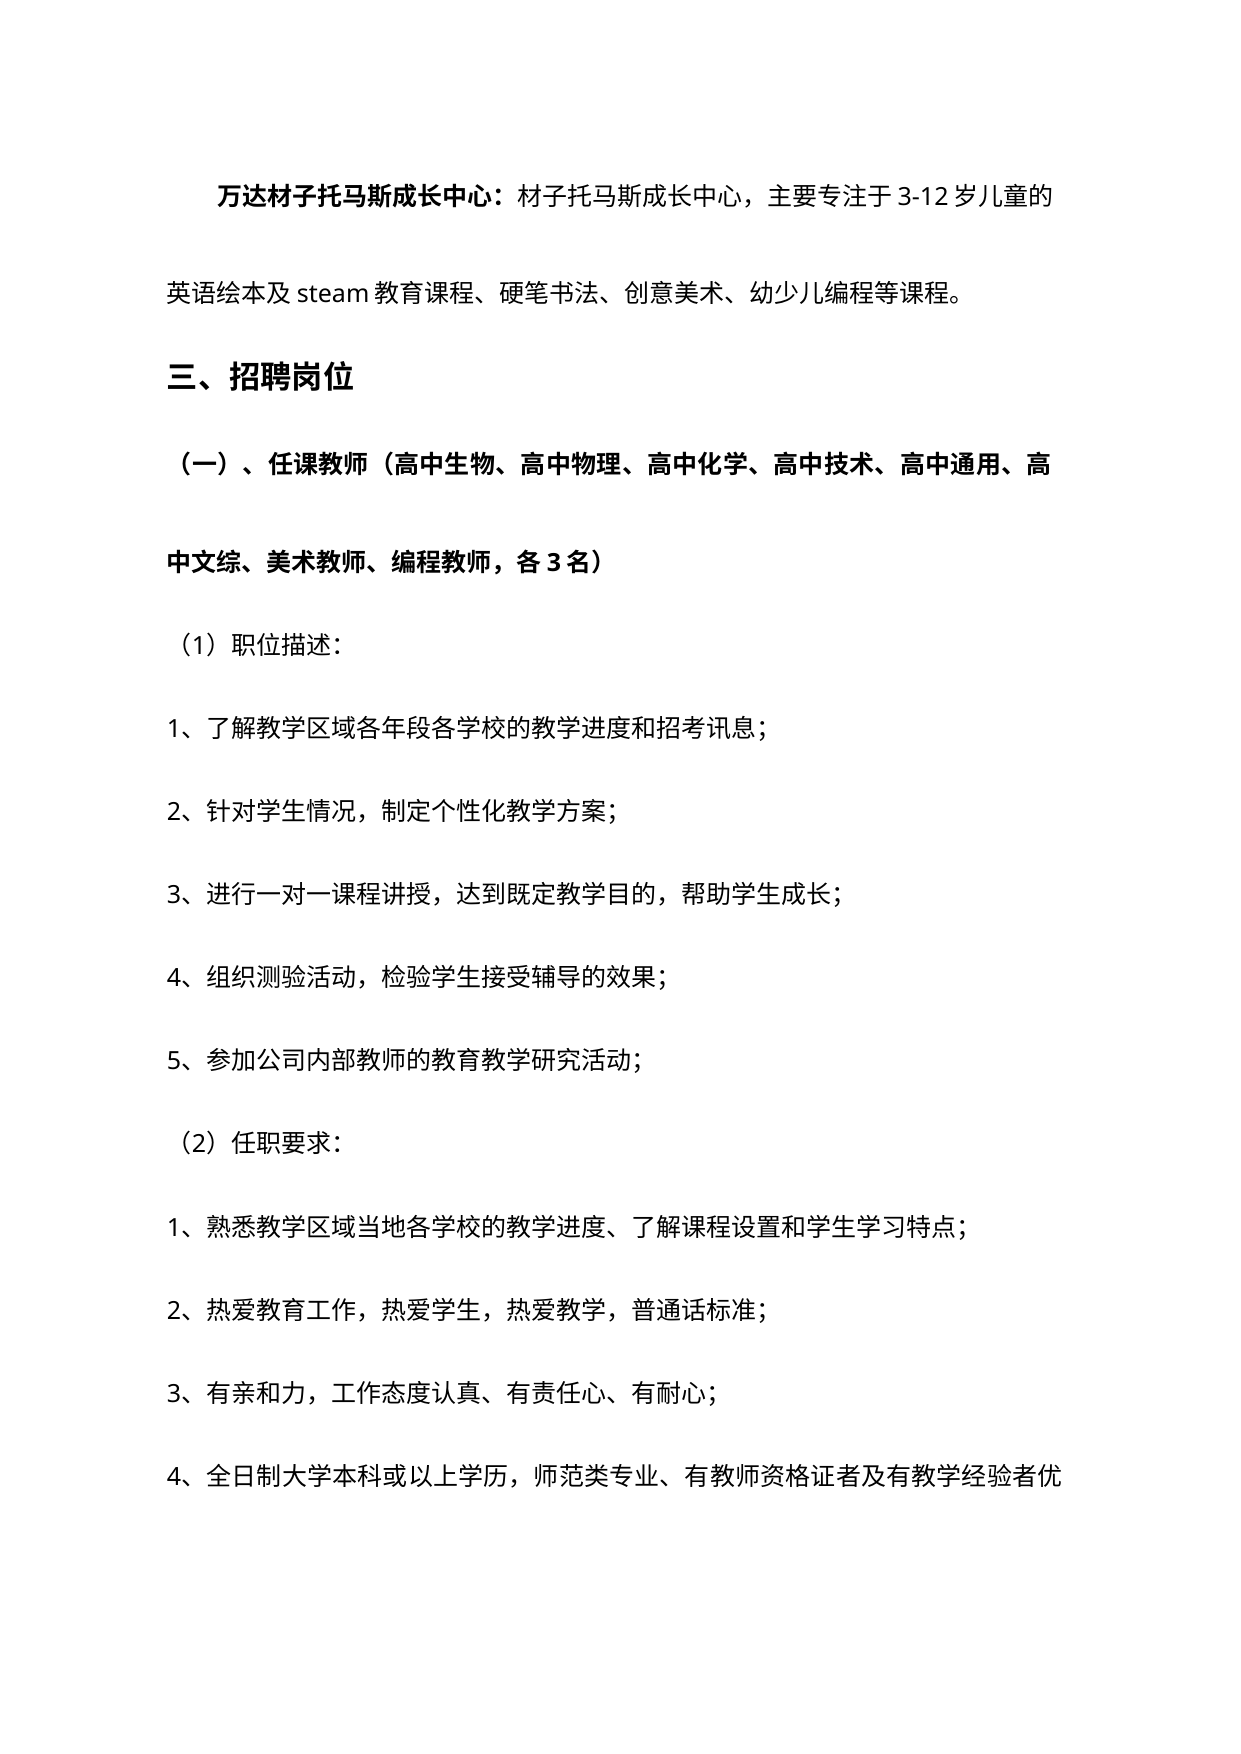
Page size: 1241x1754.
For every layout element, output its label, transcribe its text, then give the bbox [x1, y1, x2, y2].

list 2、针对学生情况，制定个性化教学方案； [167, 777, 1064, 842]
list 3、有亲和力，工作态度认真、有责任心、有耐心； [167, 1359, 1064, 1424]
text 万达材子托马斯成长中心：材子托马斯成长中心，主要专注于3-12岁儿童的英语绘本及steam教育课程、硬笔书法、创意美术、幼少儿编程等课程。 [167, 162, 1053, 324]
list 5、参加公司内部教师的教育教学研究活动； [167, 1026, 1064, 1091]
list 1、熟悉教学区域当地各学校的教学进度、了解课程设置和学生学习特点； [167, 1193, 1064, 1258]
list （1）职位描述： [167, 611, 1064, 676]
text 三、招聘岗位 [167, 343, 1064, 408]
list （一）、任课教师（高中生物、高中物理、高中化学、高中技术、高中通用、高中文综、美术教师、编程教师，各3名） [167, 430, 1053, 593]
list 4、组织测验活动，检验学生接受辅导的效果； [167, 943, 1064, 1008]
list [167, 1442, 1064, 1507]
list 1、了解教学区域各年段各学校的教学进度和招考讯息； [167, 694, 1064, 759]
list 2、热爱教育工作，热爱学生，热爱教学，普通话标准； [167, 1276, 1064, 1341]
list （2）任职要求： [167, 1109, 1064, 1174]
list 3、进行一对一课程讲授，达到既定教学目的，帮助学生成长； [167, 860, 1064, 925]
